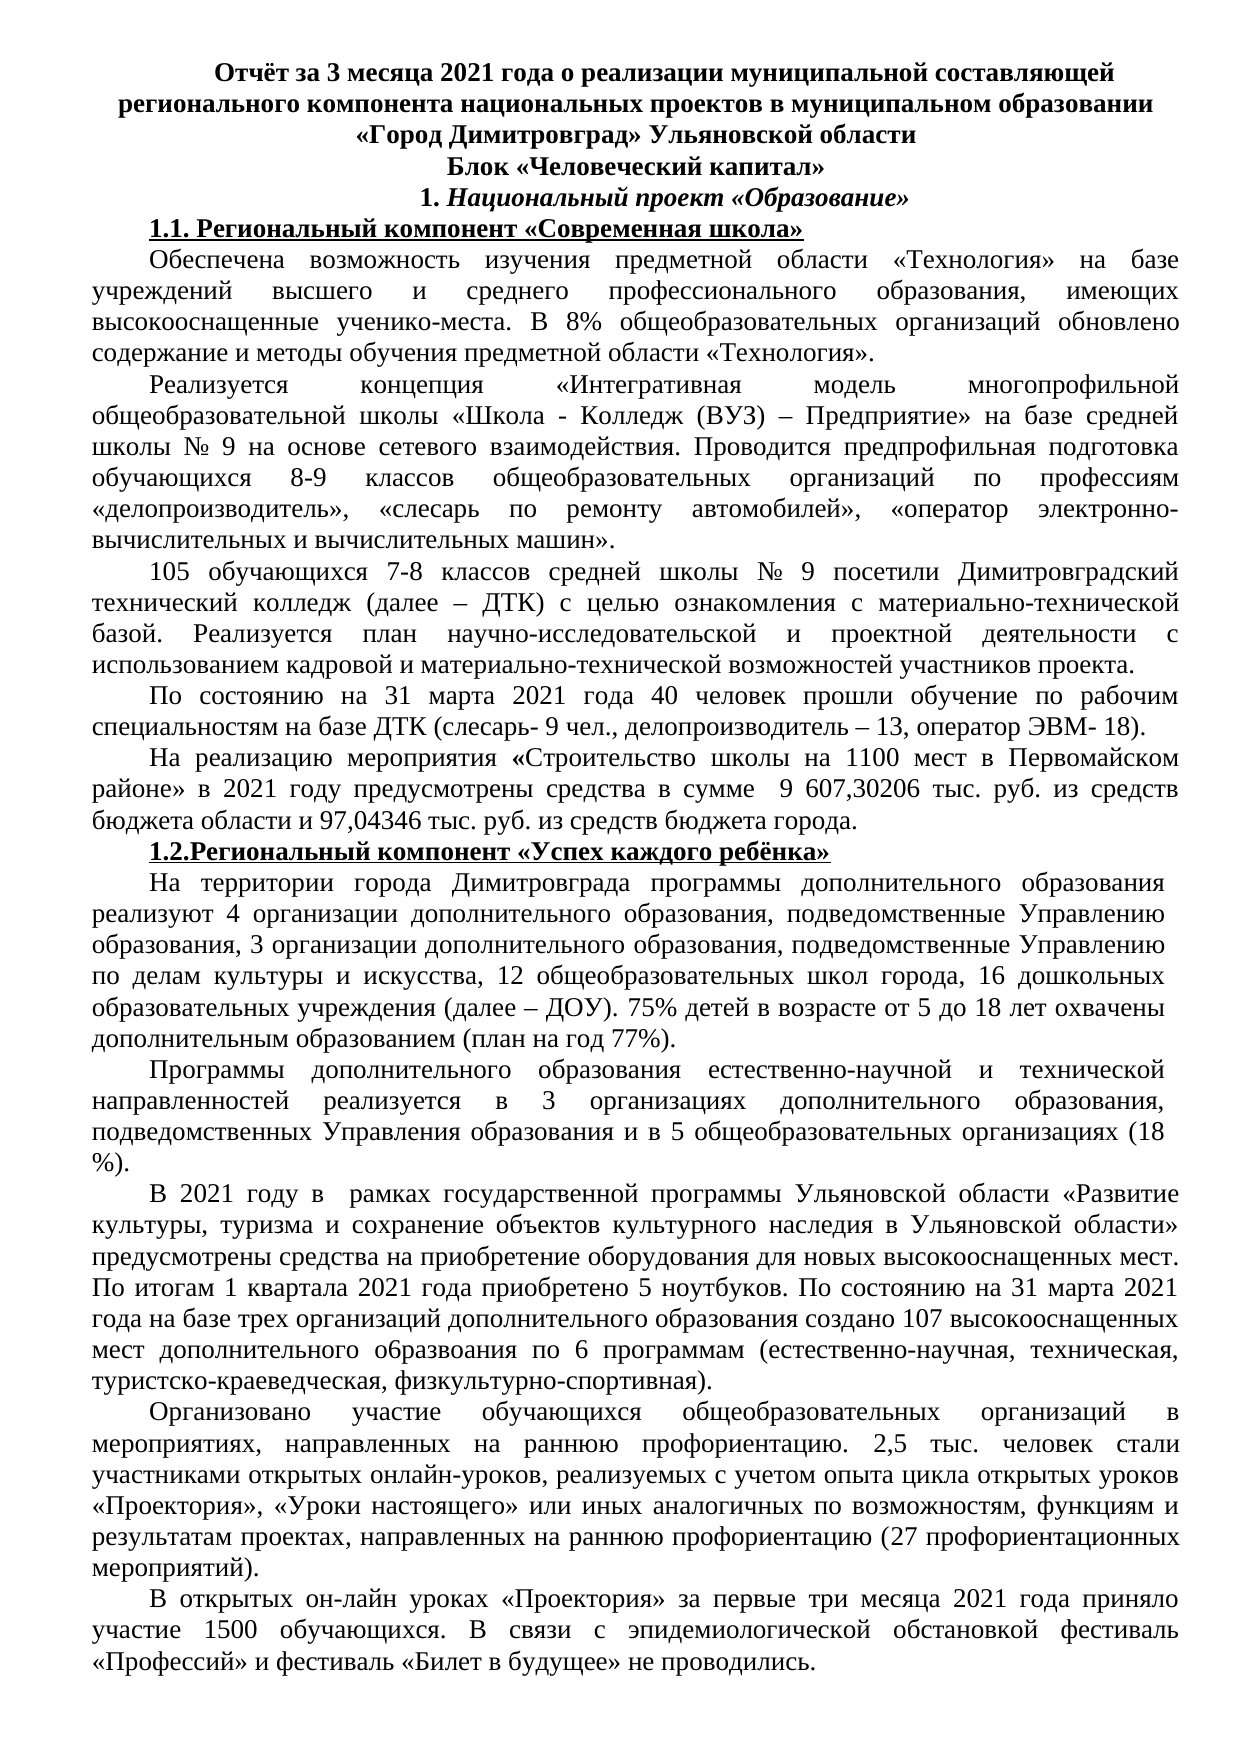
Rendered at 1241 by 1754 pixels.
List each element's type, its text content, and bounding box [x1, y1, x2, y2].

text Реализуется концепция «Интегративная модель многопрофильной общеобразовательной школы «Школа - Колледж (ВУЗ) – Предприятие» на базе средней школы № 9 на основе сетевого взаимодействия. Проводится предпрофильная подготовка обучающихся 8-9 классов общеобразовательных организаций по профессиям «делопроизводитель», «слесарь по ремонту автомобилей», «оператор электронно-вычислительных и вычислительных машин». [92, 368, 1180, 554]
text Обеспечена возможность изучения предметной области «Технология» на базе учреждений высшего и среднего профессионального образования, имеющих высокооснащенные ученико-места. В 8% общеобразовательных организаций обновлено содержание и методы обучения предметной области «Технология». [92, 243, 1180, 368]
text На реализацию мероприятия «Строительство школы на 1100 мест в Первомайском районе» в 2021 году предусмотрены средства в сумме 9 607,30206 тыс. руб. из средств бюджета области и 97,04346 тыс. руб. из средств бюджета города. [92, 741, 1180, 835]
text 105 обучающихся 7-8 классов средней школы № 9 посетили Димитровградский технический колледж (далее – ДТК) с целью ознакомления с материально-технической базой. Реализуется план научно-исследовательской и проектной деятельности с использованием кадровой и материально-технической возможностей участников проекта. [92, 554, 1180, 679]
text Отчёт за 3 месяца 2021 года о реализации муниципальной составляющей регионального компонента национальных проектов в муниципальном образовании «Город Димитровград» Ульяновской области [92, 56, 1180, 150]
text 1.1. Региональный компонент «Современная школа» [92, 212, 1180, 243]
text На территории города Димитровграда программы дополнительного образования реализуют 4 организации дополнительного образования, подведомственные Управлению образования, 3 организации дополнительного образования, подведомственные Управлению по делам культуры и искусства, 12 общеобразовательных школ города, 16 дошкольных образовательных учреждения (далее – ДОУ). 75% детей в возрасте от 5 до 18 лет охвачены дополнительным образованием (план на год 77%). [92, 866, 1166, 1053]
text 1. Национальный проект «Образование» [92, 181, 1180, 212]
text Программы дополнительного образования естественно-научной и технической направленностей реализуется в 3 организациях дополнительного образования, подведомственных Управления образования и в 5 общеобразовательных организациях (18 %). [92, 1053, 1166, 1177]
text В открытых он-лайн уроках «Проектория» за первые три месяца 2021 года приняло участие 1500 обучающихся. В связи с эпидемиологической обстановкой фестиваль «Профессий» и фестиваль «Билет в будущее» не проводились. [92, 1582, 1180, 1676]
text В 2021 году в рамках государственной программы Ульяновской области «Развитие культуры, туризма и сохранение объектов культурного наследия в Ульяновской области» предусмотрены средства на приобретение оборудования для новых высокооснащенных мест. По итогам 1 квартала 2021 года приобретено 5 ноутбуков. По состоянию на 31 марта 2021 года на базе трех организаций дополнительного образования создано 107 высокооснащенных мест дополнительного о6развоания по 6 программам (естественно-научная, техническая, туристско-краеведческая, физкультурно-спортивная). [92, 1177, 1180, 1396]
text Блок «Человеческий капитал» [92, 150, 1180, 181]
text 1.2.Региональный компонент «Успех каждого ребёнка» [92, 835, 1180, 866]
text По состоянию на 31 марта 2021 года 40 человек прошли обучение по рабочим специальностям на базе ДТК (слесарь- 9 чел., делопроизводитель – 13, оператор ЭВМ- 18). [92, 679, 1180, 741]
text Организовано участие обучающихся общеобразовательных организаций в мероприятиях, направленных на раннюю профориентацию. 2,5 тыс. человек стали участниками открытых онлайн-уроков, реализуемых с учетом опыта цикла открытых уроков «Проектория», «Уроки настоящего» или иных аналогичных по возможностям, функциям и результатам проектах, направленных на раннюю профориентацию (27 профориентационных мероприятий). [92, 1396, 1180, 1582]
